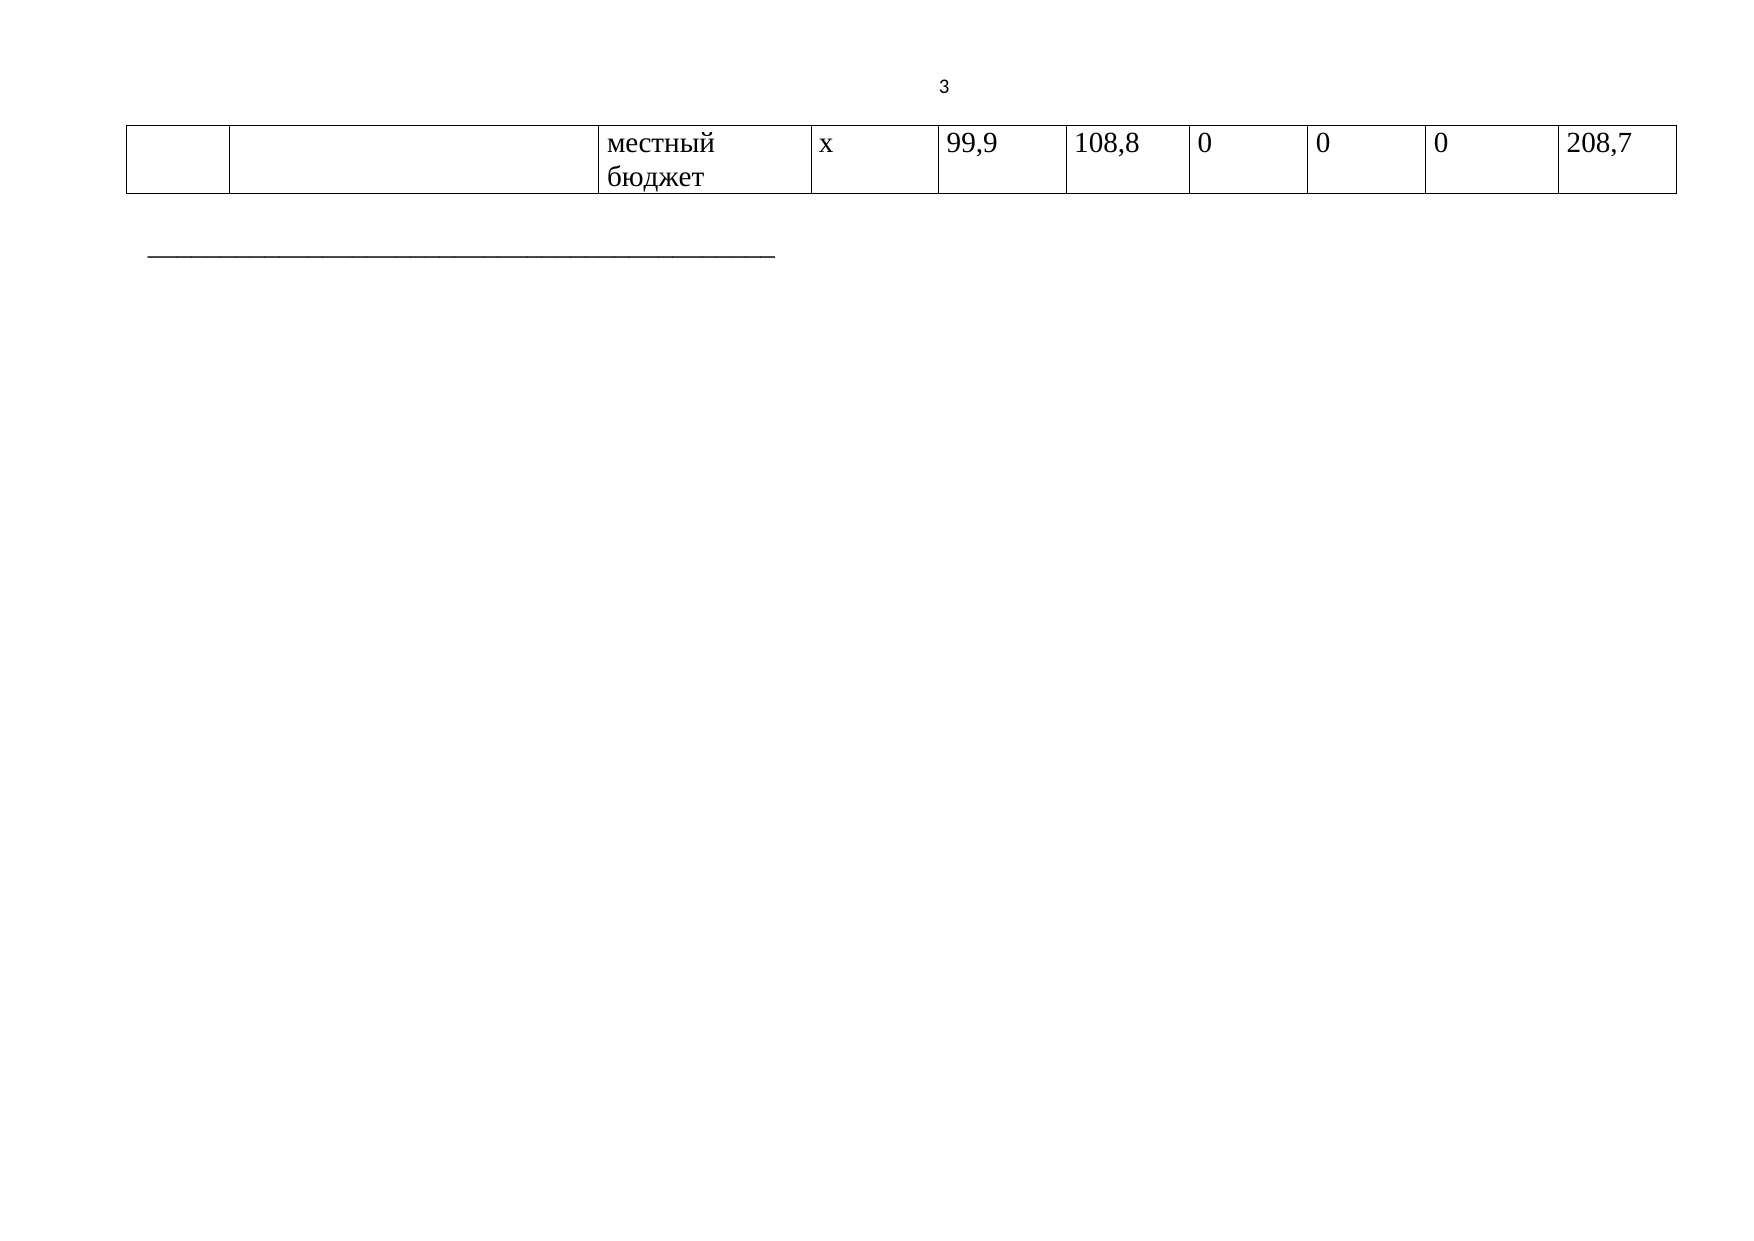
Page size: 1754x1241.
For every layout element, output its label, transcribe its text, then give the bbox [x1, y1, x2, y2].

table_cell 208,7 [1559, 126, 1676, 193]
table_cell х [812, 126, 938, 193]
table_cell 108,8 [1067, 126, 1189, 193]
table_cell местный бюджет [599, 126, 811, 193]
table_cell 0 [1308, 126, 1425, 193]
table_cell 0 [1426, 126, 1558, 193]
text ___________________________________________ [148, 227, 1665, 261]
table_cell 0 [1190, 126, 1307, 193]
table_cell 99,9 [939, 126, 1066, 193]
